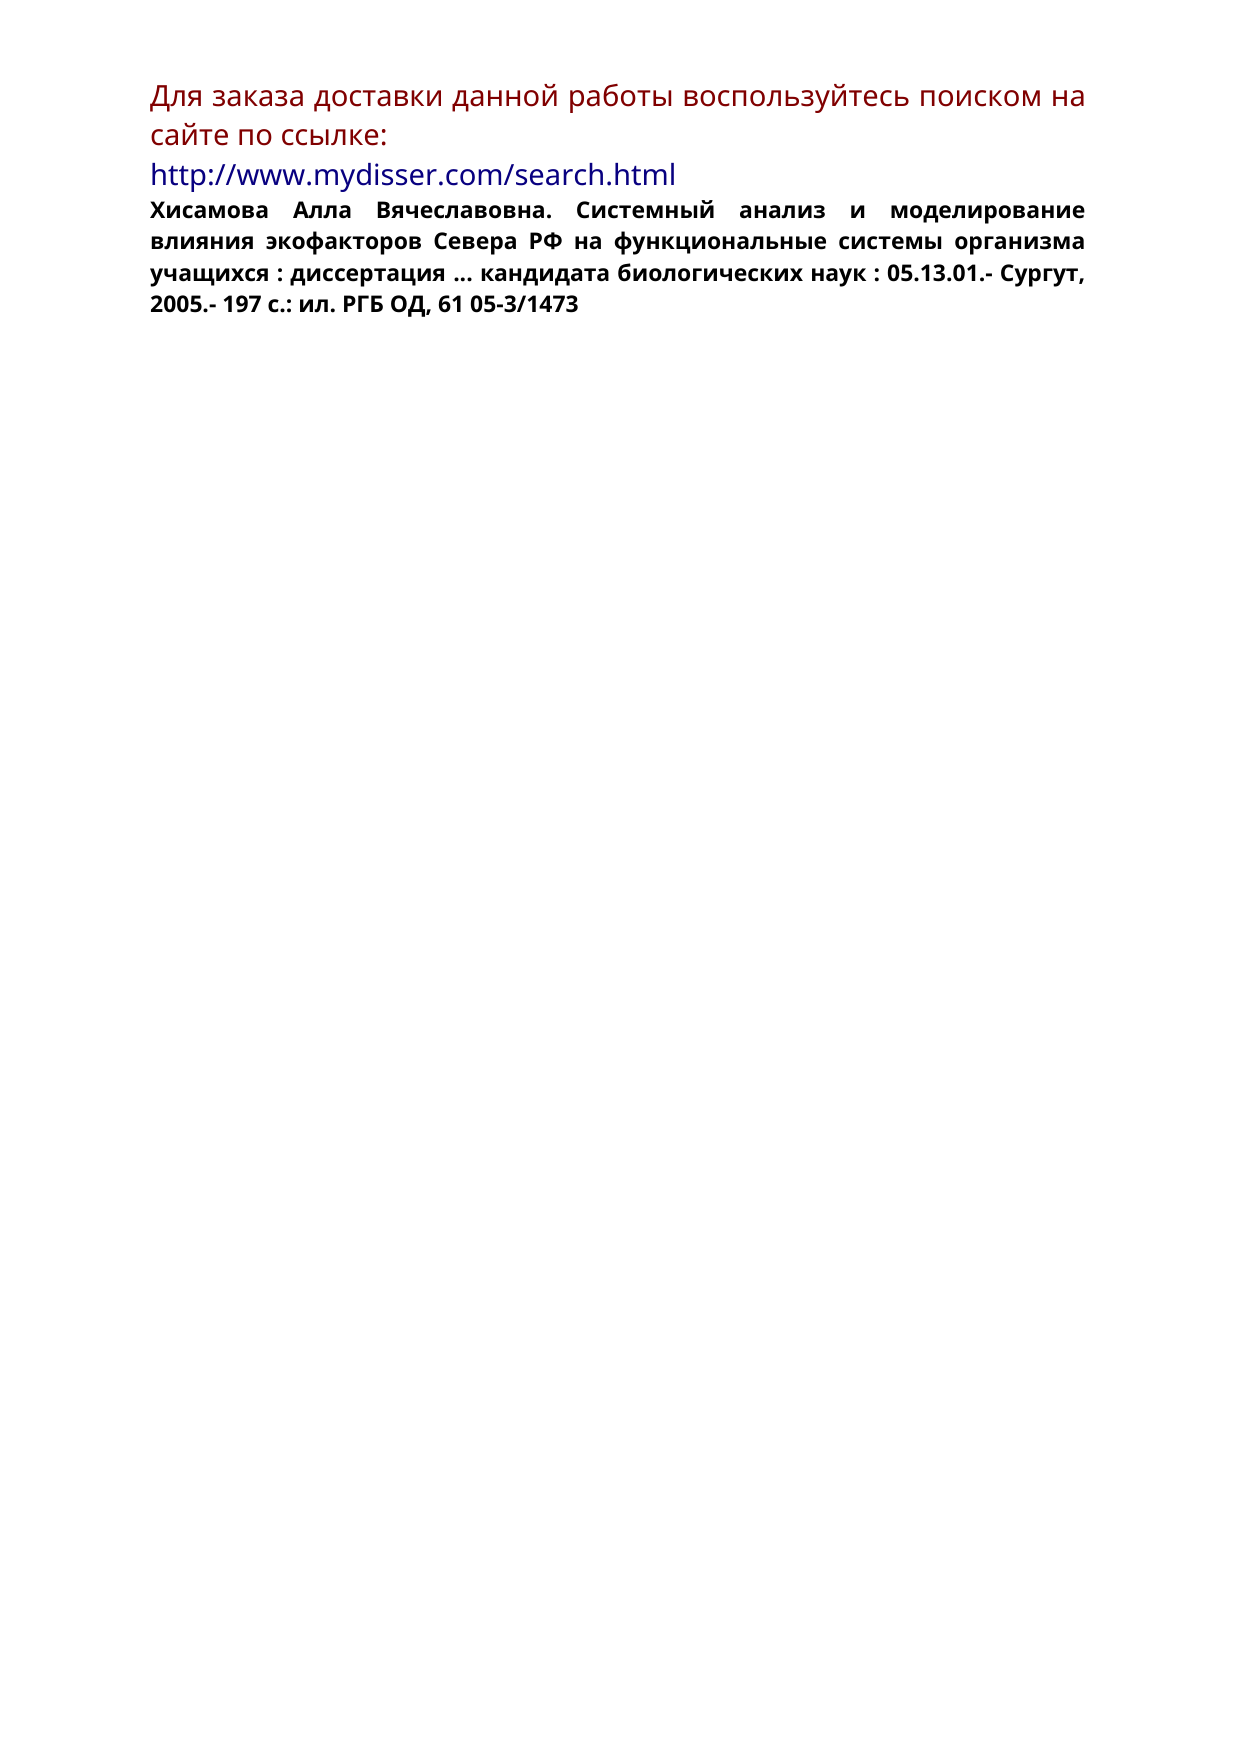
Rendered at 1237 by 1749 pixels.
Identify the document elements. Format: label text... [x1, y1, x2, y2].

text Хисамова Алла Вячеславовна. Системный анализ и моделирование влияния экофакторов Севера РФ на функциональные системы организма учащихся : диссертация ... кандидата биологических наук : 05.13.01.- Сургут, 2005.- 197 с.: ил. РГБ ОД, 61 05-3/1473 [150, 194, 1086, 319]
